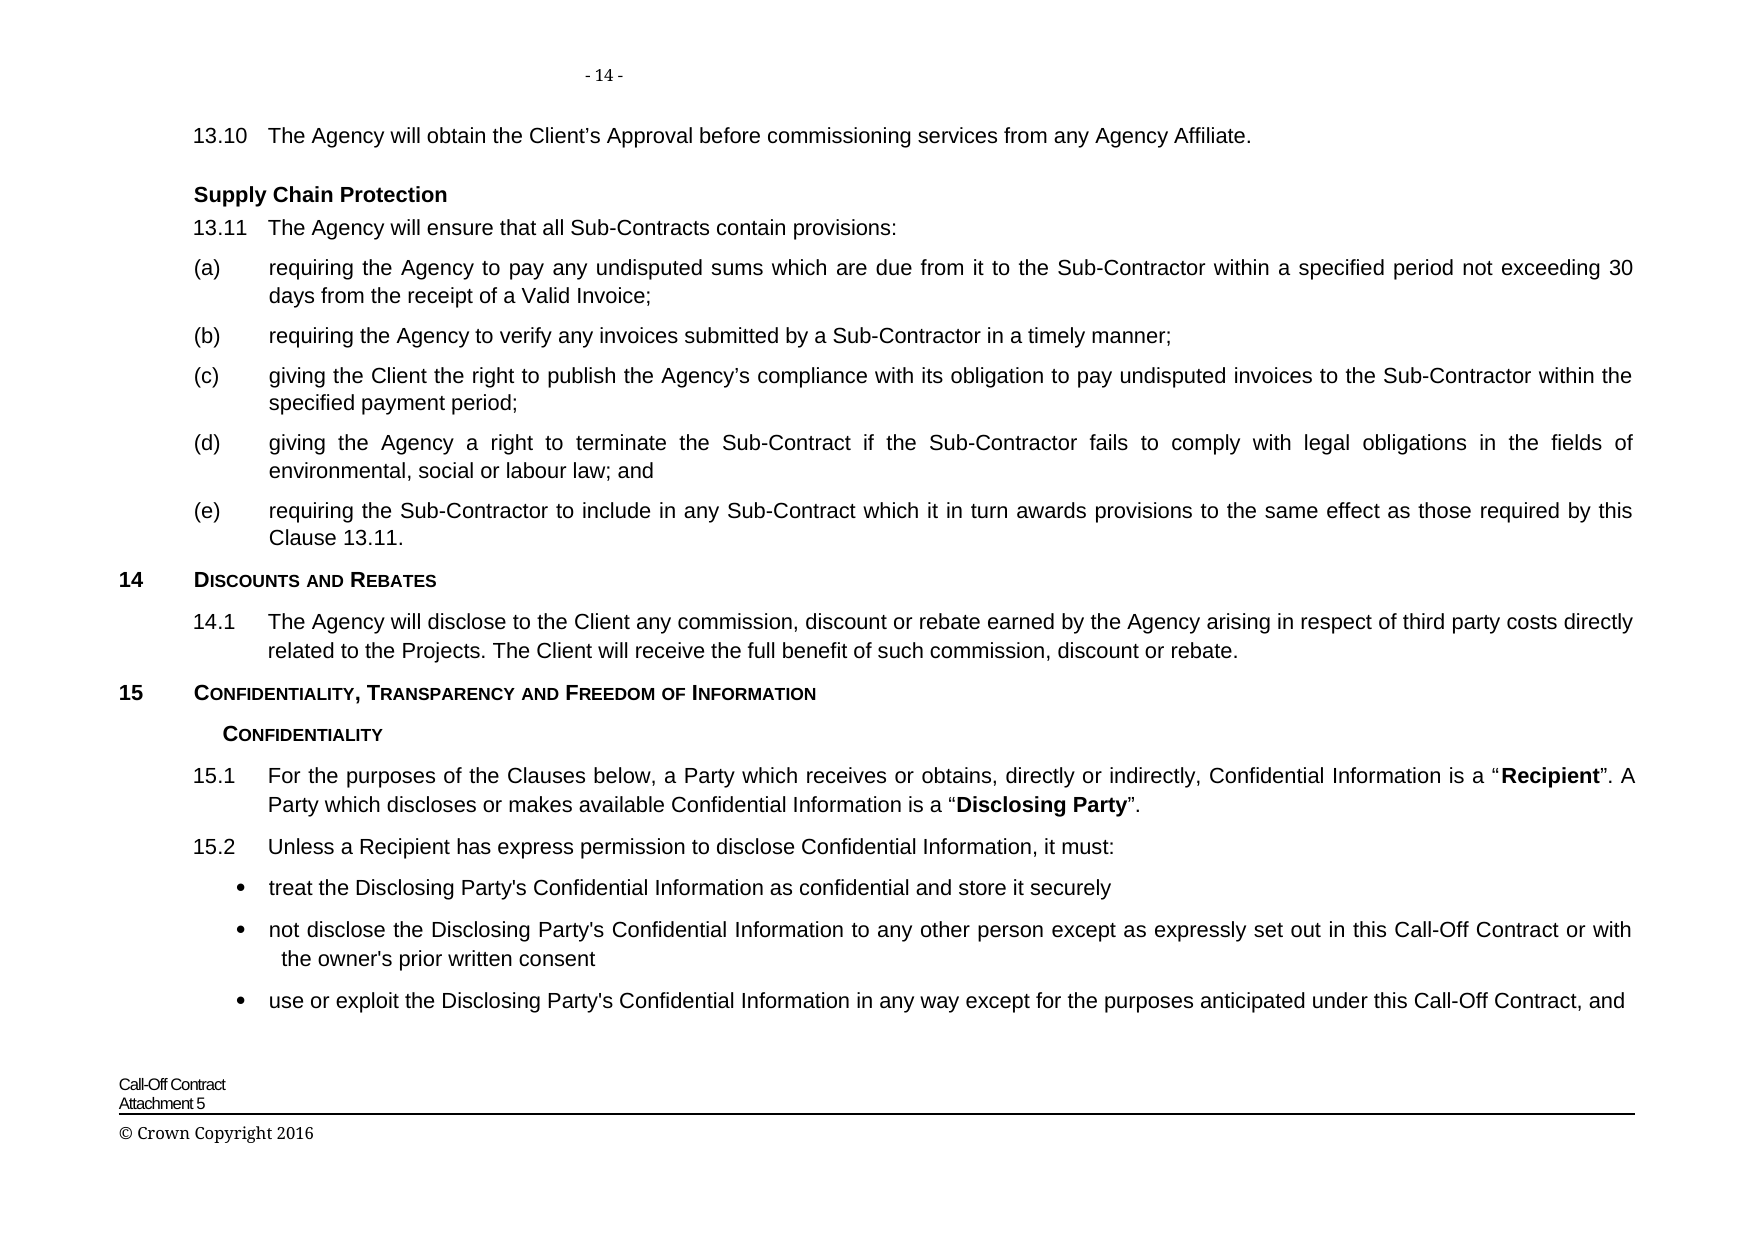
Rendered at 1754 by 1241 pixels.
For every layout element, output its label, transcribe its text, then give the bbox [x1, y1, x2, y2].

subtitle requiring the Agency to pay any undisputed sums which are due from it to the Sub-Contractor within a specified period not exceeding 30 days from the receipt of a Valid Invoice; [194, 253, 1635, 308]
subtitle use or exploit the Disclosing Party's Confidential Information in any way except for the purposes anticipated under this Call-Off Contract, and [237, 984, 1635, 1013]
subtitle Confidentiality, Transparency and Freedom of Information [119, 675, 1635, 704]
subtitle Discounts and Rebates [119, 563, 1635, 592]
subtitle The Agency will disclose to the Client any commission, discount or rebate earned by the Agency arising in respect of third party costs directly related to the Projects. The Client will receive the full benefit of such commission, discount or rebate. [193, 604, 1635, 663]
subtitle requiring the Agency to verify any invoices submitted by a Sub-Contractor in a timely manner; [194, 320, 1635, 348]
subtitle not disclose the Disclosing Party's Confidential Information to any other person except as expressly set out in this Call-Off Contract or with the owner's prior written consent [237, 913, 1635, 971]
subtitle The Agency will ensure that all Sub-Contracts contain provisions: [193, 213, 1635, 240]
subtitle requiring the Sub-Contractor to include in any Sub-Contract which it in turn awards provisions to the same effect as those required by this Clause 13.11. [194, 495, 1635, 550]
subtitle giving the Agency a right to terminate the Sub-Contract if the Sub-Contractor fails to comply with legal obligations in the fields of environmental, social or labour law; and [194, 428, 1635, 483]
subtitle Unless a Recipient has express permission to disclose Confidential Information, it must: [193, 829, 1635, 859]
subtitle treat the Disclosing Party's Confidential Information as confidential and store it securely [237, 871, 1635, 900]
subtitle Supply Chain Protection [194, 179, 1635, 207]
subtitle For the purposes of the Clauses below, a Party which receives or obtains, directly or indirectly, Confidential Information is a “Recipient”. A Party which discloses or makes available Confidential Information is a “Disclosing Party”. [193, 759, 1635, 817]
subtitle giving the Client the right to publish the Agency’s compliance with its obligation to pay undisputed invoices to the Sub-Contractor within the specified payment period; [194, 360, 1635, 415]
subtitle The Agency will obtain the Client’s Approval before commissioning services from any Agency Affiliate. [193, 119, 1635, 148]
subtitle Confidentiality [222, 717, 1635, 746]
